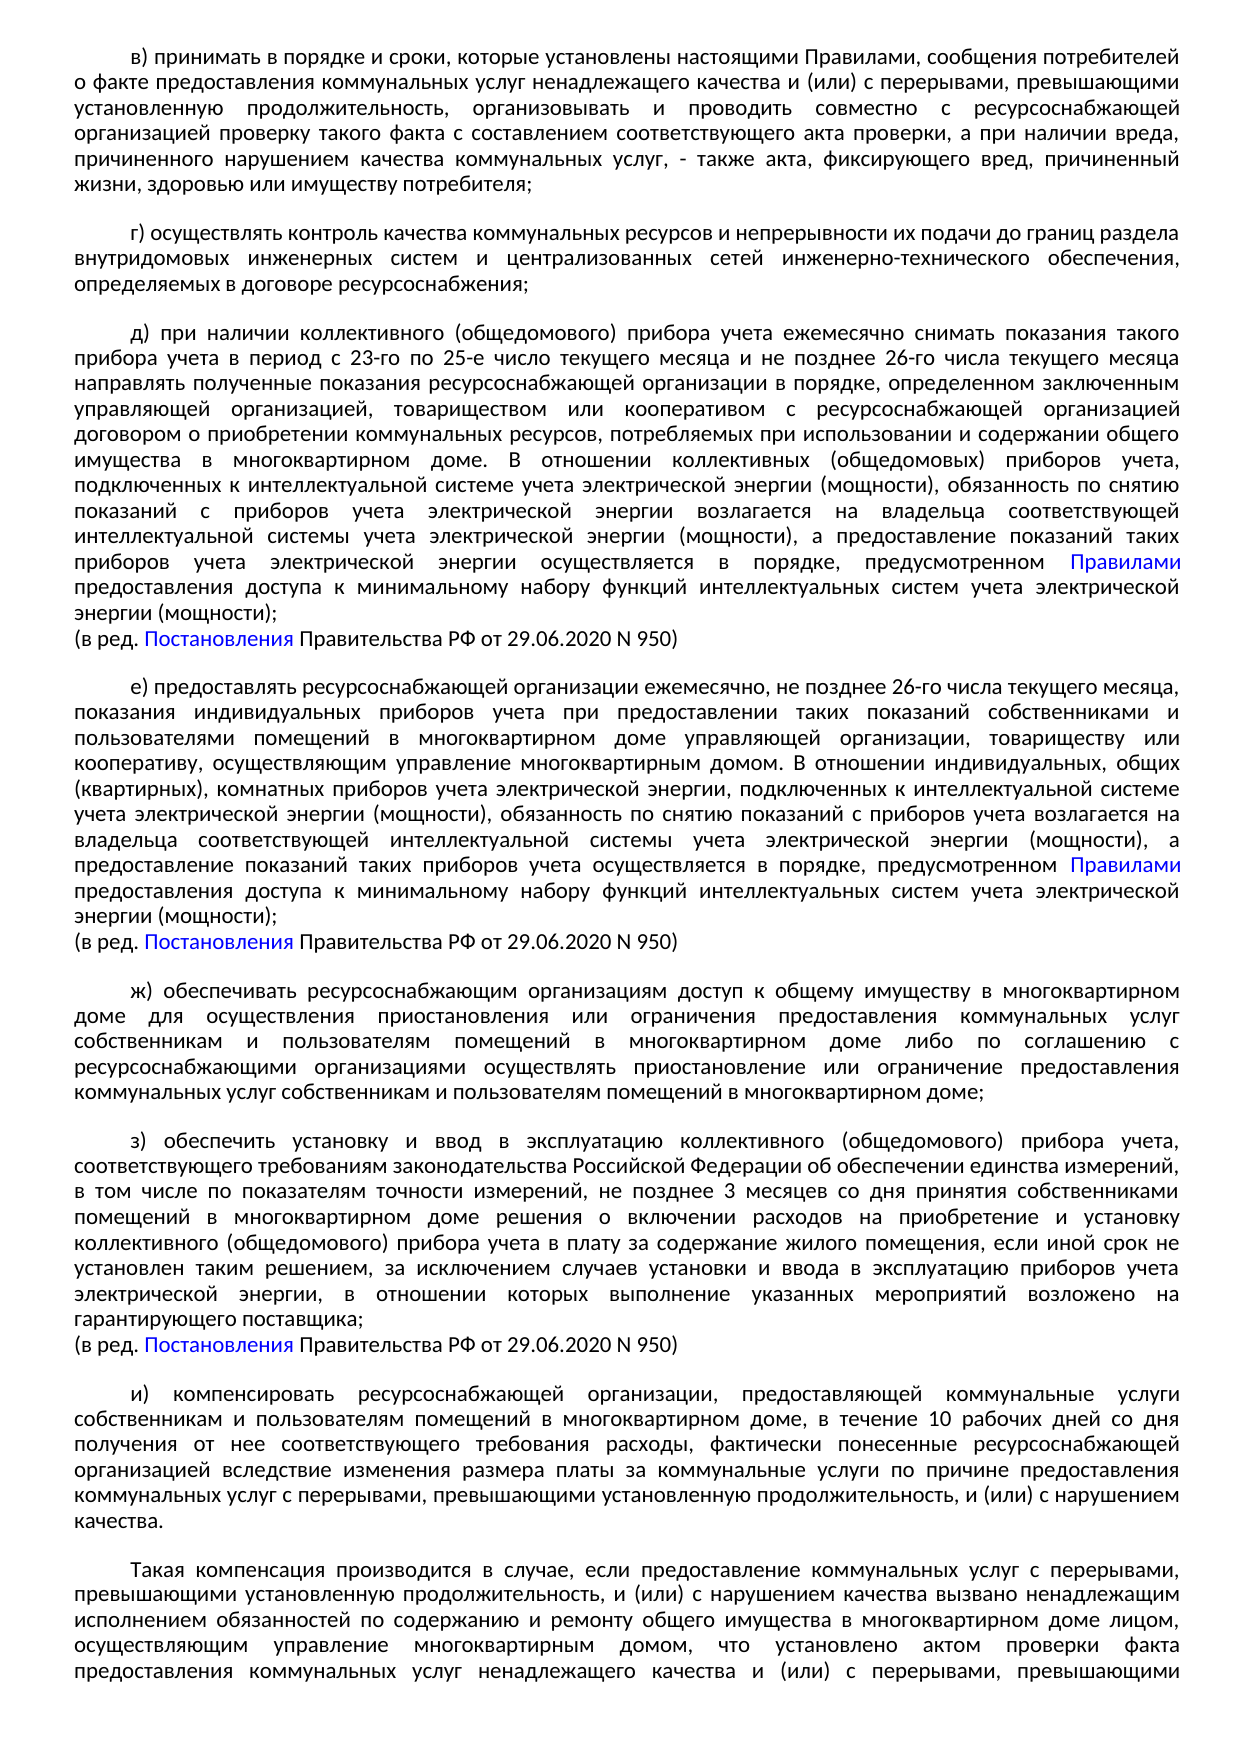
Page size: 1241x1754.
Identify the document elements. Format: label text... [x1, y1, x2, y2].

text (в ред. Постановления Правительства РФ от 29.06.2020 N 950) [74, 626, 1181, 651]
text (в ред. Постановления Правительства РФ от 29.06.2020 N 950) [74, 929, 1181, 955]
text (в ред. Постановления Правительства РФ от 29.06.2020 N 950) [74, 1332, 1181, 1358]
text и) компенсировать ресурсоснабжающей организации, предоставляющей коммунальные услуги собственникам и пользователям помещений в многоквартирном доме, в течение 10 рабочих дней со дня получения от нее соответствующего требования расходы, фактически понесенные ресурсоснабжающей организацией вследствие изменения размера платы за коммунальные услуги по причине предоставления коммунальных услуг с перерывами, превышающими установленную продолжительность, и (или) с нарушением качества. [74, 1381, 1181, 1534]
text г) осуществлять контроль качества коммунальных ресурсов и непрерывности их подачи до границ раздела внутридомовых инженерных систем и централизованных сетей инженерно-технического обеспечения, определяемых в договоре ресурсоснабжения; [74, 220, 1181, 297]
text е) предоставлять ресурсоснабжающей организации ежемесячно, не позднее 26-го числа текущего месяца, показания индивидуальных приборов учета при предоставлении таких показаний собственниками и пользователями помещений в многоквартирном доме управляющей организации, товариществу или кооперативу, осуществляющим управление многоквартирным домом. В отношении индивидуальных, общих (квартирных), комнатных приборов учета электрической энергии, подключенных к интеллектуальной системе учета электрической энергии (мощности), обязанность по снятию показаний с приборов учета возлагается на владельца соответствующей интеллектуальной системы учета электрической энергии (мощности), а предоставление показаний таких приборов учета осуществляется в порядке, предусмотренном Правилами предоставления доступа к минимальному набору функций интеллектуальных систем учета электрической энергии (мощности); [74, 674, 1181, 929]
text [74, 1557, 1181, 1684]
text д) при наличии коллективного (общедомового) прибора учета ежемесячно снимать показания такого прибора учета в период с 23-го по 25-е число текущего месяца и не позднее 26-го числа текущего месяца направлять полученные показания ресурсоснабжающей организации в порядке, определенном заключенным управляющей организацией, товариществом или кооперативом с ресурсоснабжающей организацией договором о приобретении коммунальных ресурсов, потребляемых при использовании и содержании общего имущества в многоквартирном доме. В отношении коллективных (общедомовых) приборов учета, подключенных к интеллектуальной системе учета электрической энергии (мощности), обязанность по снятию показаний с приборов учета электрической энергии возлагается на владельца соответствующей интеллектуальной системы учета электрической энергии (мощности), а предоставление показаний таких приборов учета электрической энергии осуществляется в порядке, предусмотренном Правилами предоставления доступа к минимальному набору функций интеллектуальных систем учета электрической энергии (мощности); [74, 320, 1181, 626]
text в) принимать в порядке и сроки, которые установлены настоящими Правилами, сообщения потребителей о факте предоставления коммунальных услуг ненадлежащего качества и (или) с перерывами, превышающими установленную продолжительность, организовывать и проводить совместно с ресурсоснабжающей организацией проверку такого факта с составлением соответствующего акта проверки, а при наличии вреда, причиненного нарушением качества коммунальных услуг, - также акта, фиксирующего вред, причиненный жизни, здоровью или имуществу потребителя; [74, 44, 1181, 197]
text ж) обеспечивать ресурсоснабжающим организациям доступ к общему имуществу в многоквартирном доме для осуществления приостановления или ограничения предоставления коммунальных услуг собственникам и пользователям помещений в многоквартирном доме либо по соглашению с ресурсоснабжающими организациями осуществлять приостановление или ограничение предоставления коммунальных услуг собственникам и пользователям помещений в многоквартирном доме; [74, 978, 1181, 1105]
text з) обеспечить установку и ввод в эксплуатацию коллективного (общедомового) прибора учета, соответствующего требованиям законодательства Российской Федерации об обеспечении единства измерений, в том числе по показателям точности измерений, не позднее 3 месяцев со дня принятия собственниками помещений в многоквартирном доме решения о включении расходов на приобретение и установку коллективного (общедомового) прибора учета в плату за содержание жилого помещения, если иной срок не установлен таким решением, за исключением случаев установки и ввода в эксплуатацию приборов учета электрической энергии, в отношении которых выполнение указанных мероприятий возложено на гарантирующего поставщика; [74, 1128, 1181, 1332]
